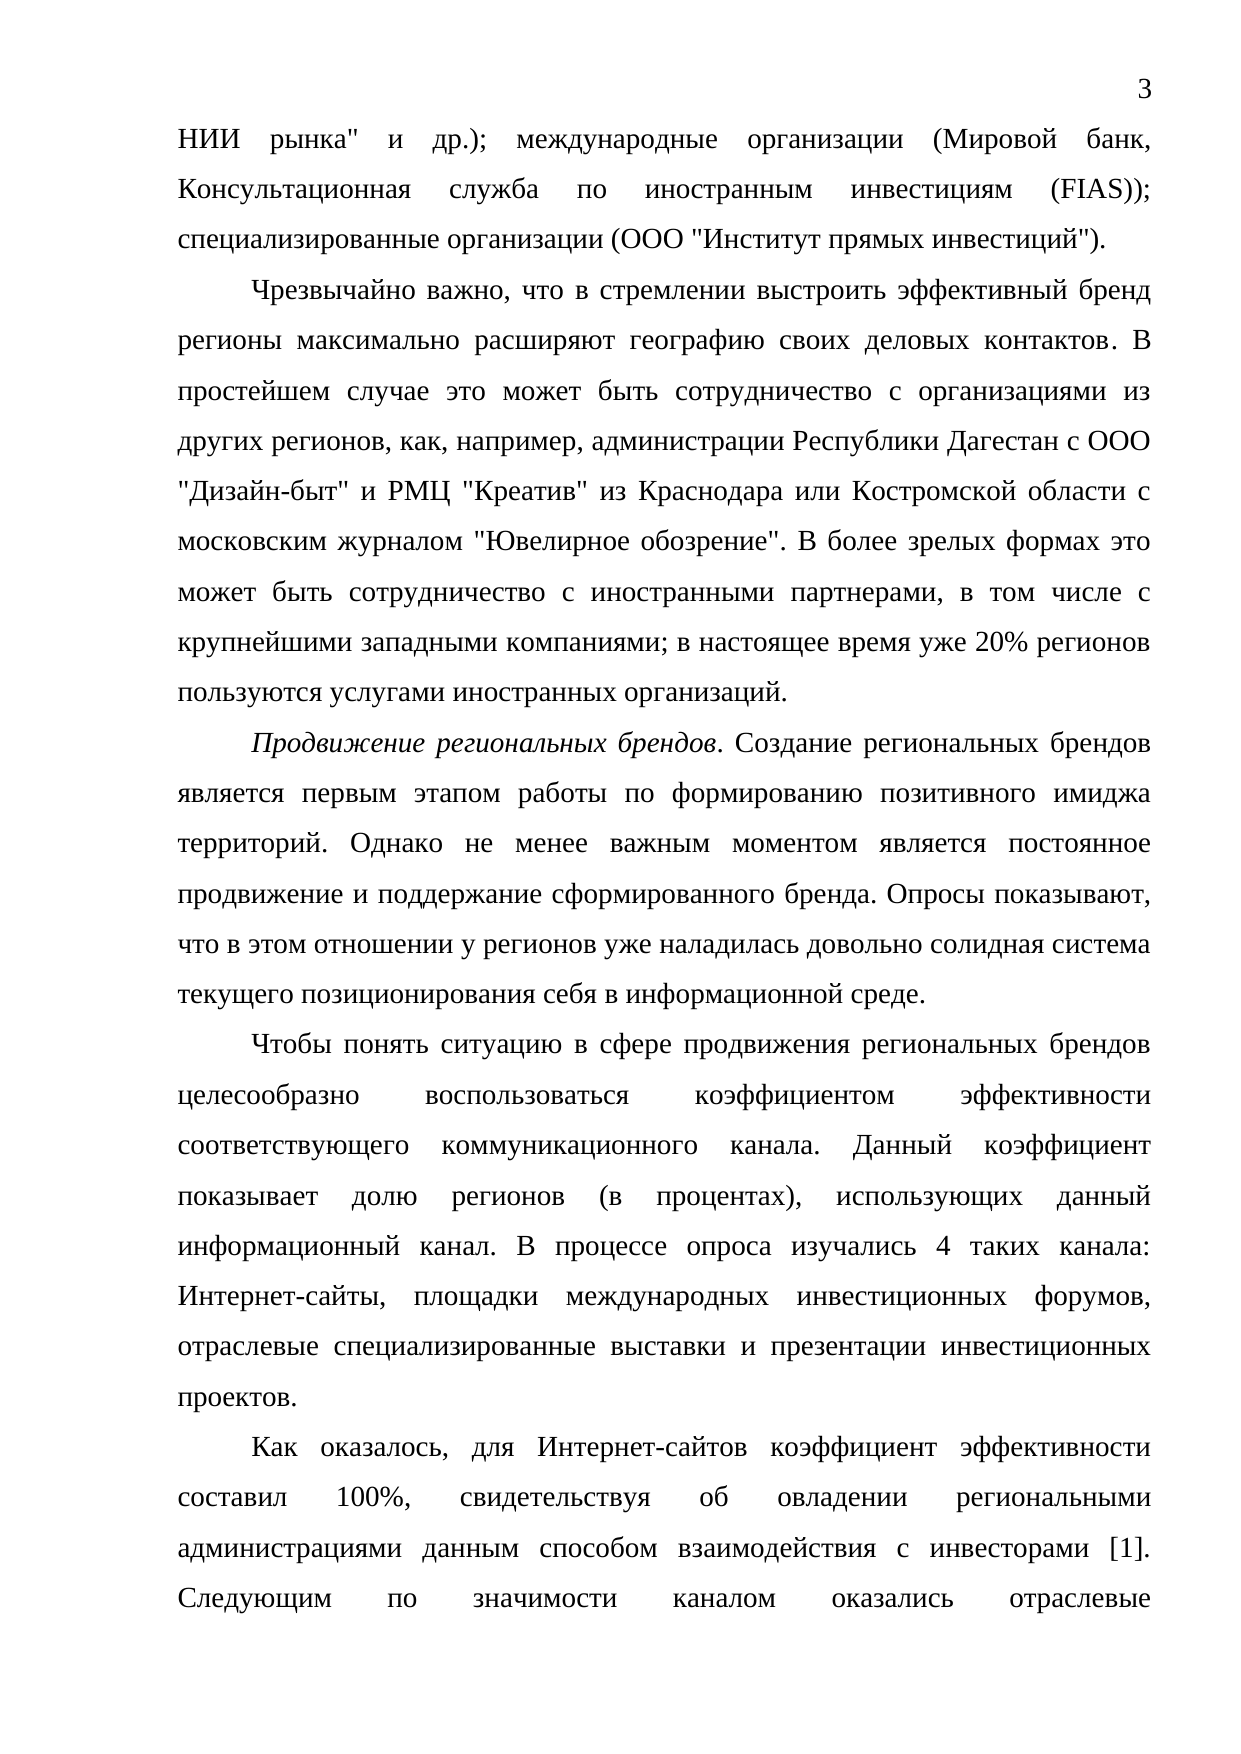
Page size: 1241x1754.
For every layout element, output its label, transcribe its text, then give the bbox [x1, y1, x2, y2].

text Чрезвычайно важно, что в стремлении выстроить эффективный бренд регионы максимально расширяют географию своих деловых контактов. В простейшем случае это может быть сотрудничество с организациями из других регионов, как, например, администрации Республики Дагестан с ООО "Дизайн-быт" и РМЦ "Креатив" из Краснодара или Костромской области с московским журналом "Ювелирное обозрение". В более зрелых формах это может быть сотрудничество с иностранными партнерами, в том числе с крупнейшими западными компаниями; в настоящее время уже 20% регионов пользуются услугами иностранных организаций. [177, 272, 1152, 708]
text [177, 1429, 1152, 1614]
text Чтобы понять ситуацию в сфере продвижения региональных брендов целесообразно воспользоваться коэффициентом эффективности соответствующего коммуникационного канала. Данный коэффициент показывает долю регионов (в процентах), использующих данный информационный канал. В процессе опроса изучались 4 таких канала: Интернет-сайты, площадки международных инвестиционных форумов, отраслевые специализированные выставки и презентации инвестиционных проектов. [177, 1027, 1152, 1412]
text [177, 121, 1152, 255]
text Продвижение региональных брендов. Создание региональных брендов является первым этапом работы по формированию позитивного имиджа территорий. Однако не менее важным моментом является постоянное продвижение и поддержание сформированного бренда. Опросы показывают, что в этом отношении у регионов уже наладилась довольно солидная система текущего позиционирования себя в информационной среде. [177, 725, 1152, 1010]
